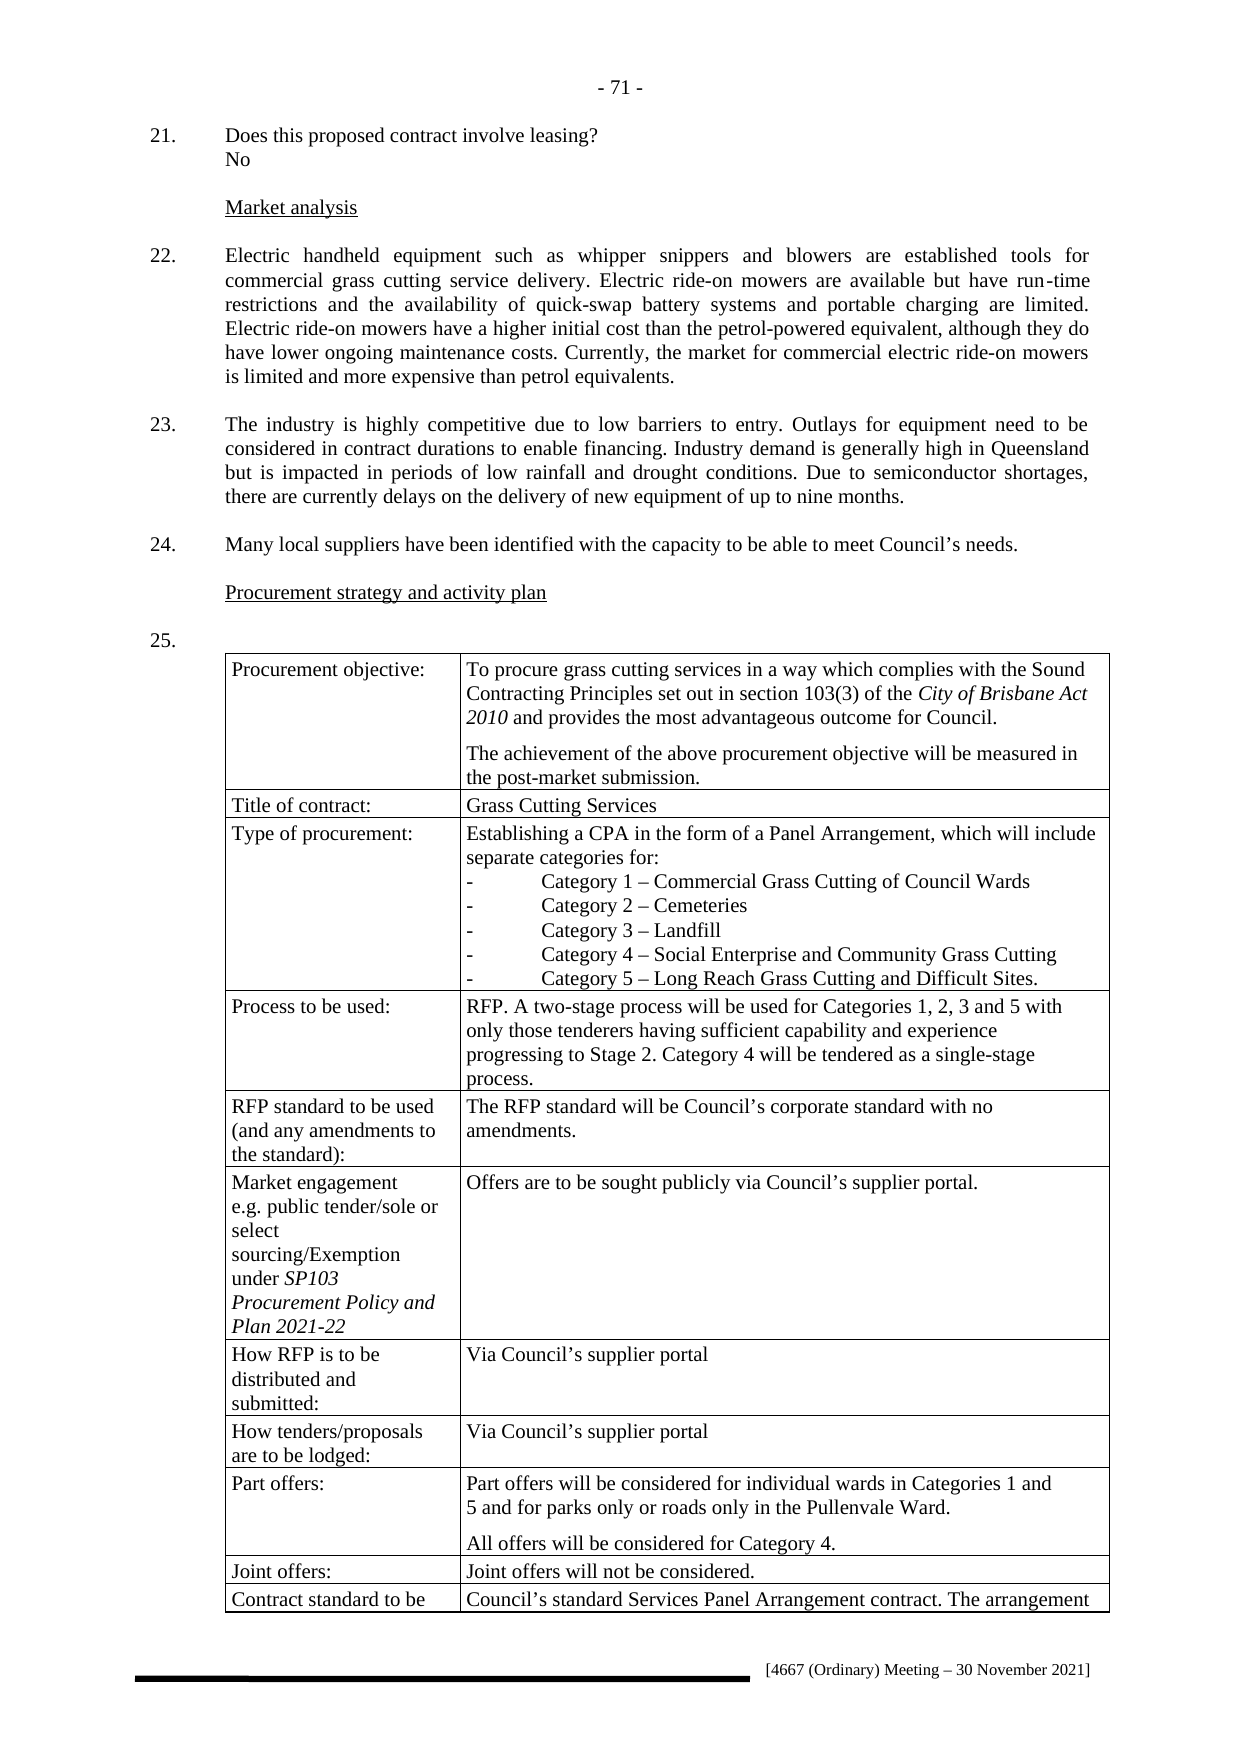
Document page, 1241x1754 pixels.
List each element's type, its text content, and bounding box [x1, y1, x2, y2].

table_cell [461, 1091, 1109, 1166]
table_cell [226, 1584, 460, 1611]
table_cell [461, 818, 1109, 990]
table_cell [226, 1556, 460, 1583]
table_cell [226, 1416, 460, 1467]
text Procurement strategy and activity plan [150, 580, 1090, 604]
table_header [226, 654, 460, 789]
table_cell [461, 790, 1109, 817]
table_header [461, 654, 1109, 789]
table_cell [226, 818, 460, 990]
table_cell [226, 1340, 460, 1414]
text 21. Does this proposed contract involve leasing? [150, 123, 1090, 147]
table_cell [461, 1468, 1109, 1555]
text Market analysis [150, 195, 1090, 219]
text 25. [150, 628, 1090, 652]
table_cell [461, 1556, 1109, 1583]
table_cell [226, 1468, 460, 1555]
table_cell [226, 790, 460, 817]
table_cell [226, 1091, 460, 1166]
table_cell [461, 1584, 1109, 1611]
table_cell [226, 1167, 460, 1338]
text 23. The industry is highly competitive due to low barriers to entry. Outlays for equipment need to be considered in contract durations to enable financing. Industry demand is generally high in Queensland but is impacted in periods of low rainfall and drought conditions. Due to semiconductor shortages, there are currently delays on the delivery of new equipment of up to nine months. [150, 412, 1090, 508]
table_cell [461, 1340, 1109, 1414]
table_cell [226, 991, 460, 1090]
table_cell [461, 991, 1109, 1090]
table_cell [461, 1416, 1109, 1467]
text 24. Many local suppliers have been identified with the capacity to be able to meet Council’s needs. [150, 532, 1090, 556]
text No [150, 147, 1090, 171]
text 22. Electric handheld equipment such as whipper snippers and blowers are established tools for commercial grass cutting service delivery. Electric ride-on mowers are available but have run-time restrictions and the availability of quick-swap battery systems and portable charging are limited. Electric ride-on mowers have a higher initial cost than the petrol-powered equivalent, although they do have lower ongoing maintenance costs. Currently, the market for commercial electric ride-on mowers is limited and more expensive than petrol equivalents. [150, 243, 1090, 388]
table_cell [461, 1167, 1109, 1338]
